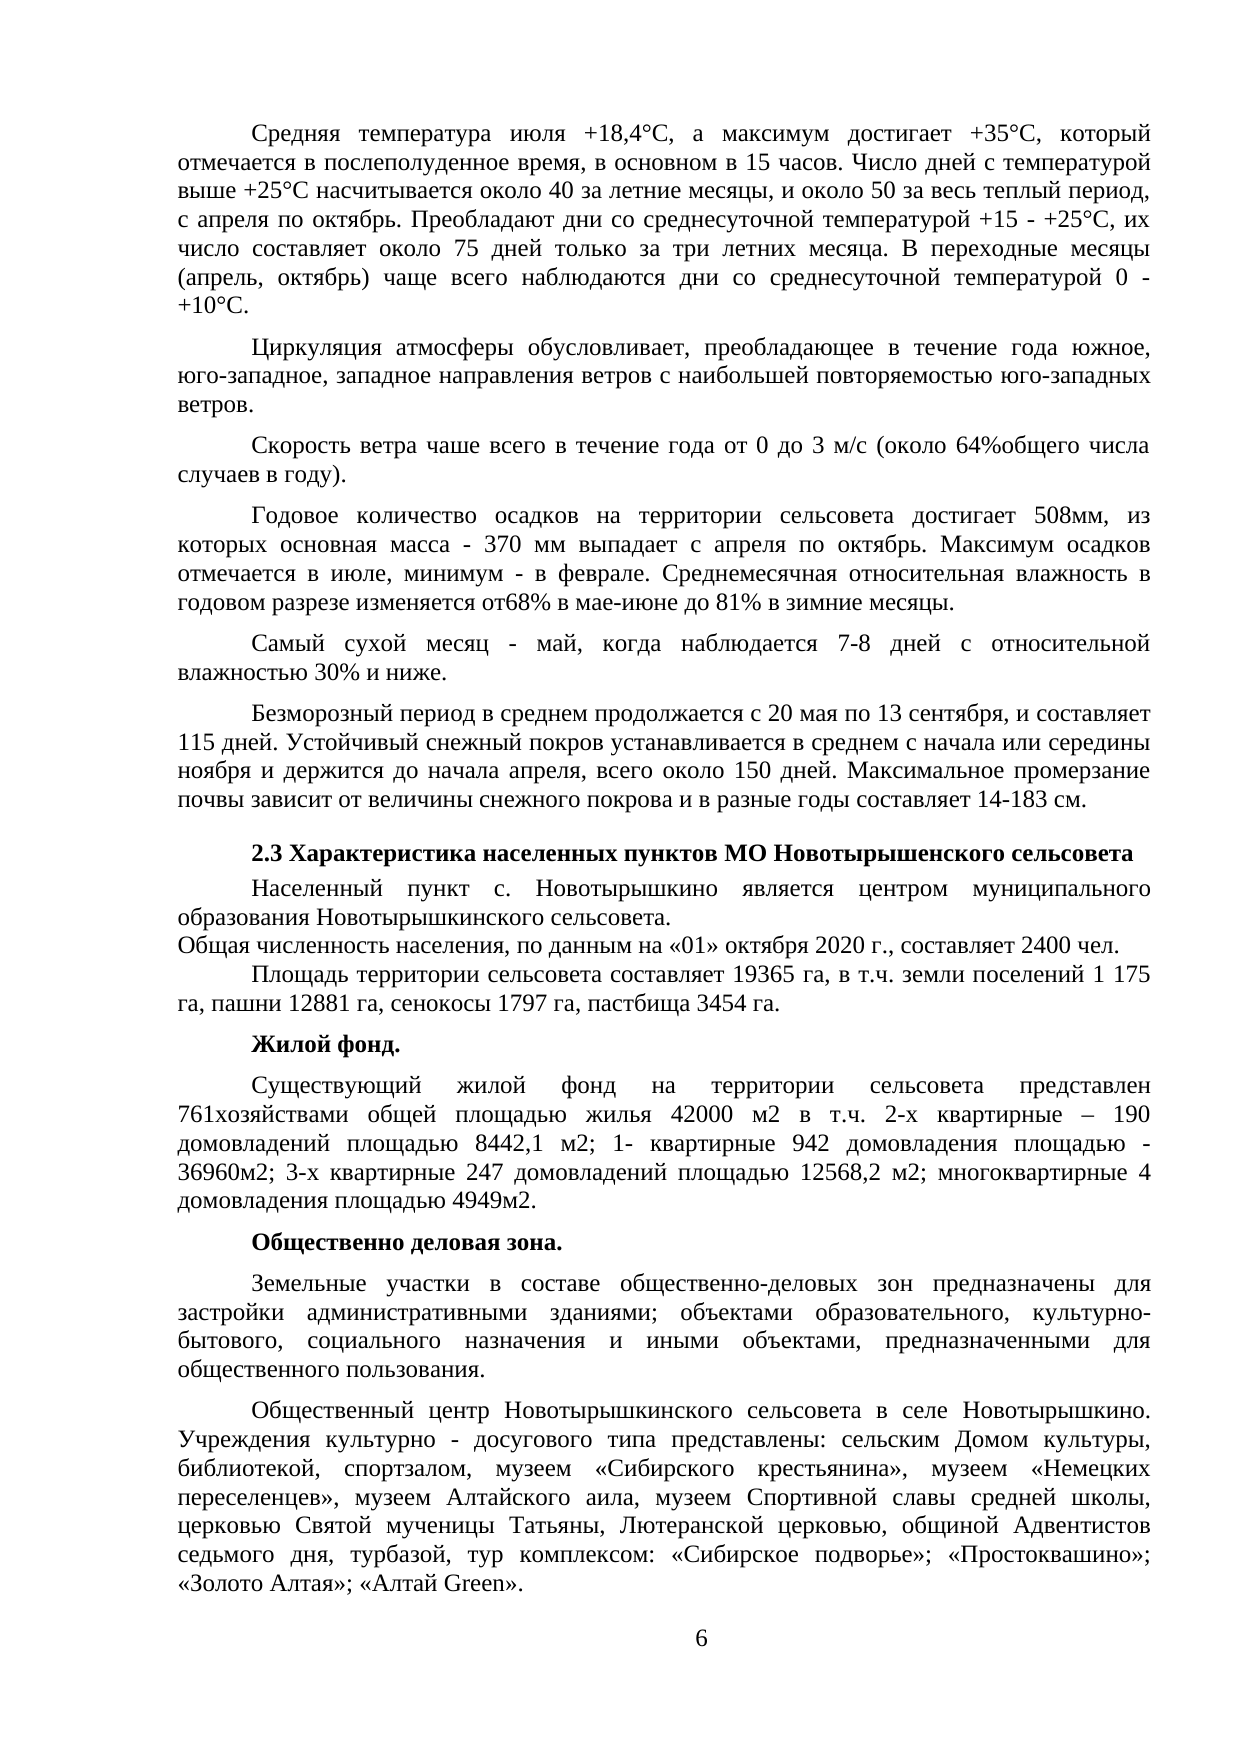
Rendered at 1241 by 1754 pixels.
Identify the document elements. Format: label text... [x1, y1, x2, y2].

text Жилой фонд. [177, 1029, 1152, 1058]
text Годовое количество осадков на территории сельсовета достигает 508мм, из которых основная масса - 370 мм выпадает с апреля по октябрь. Максимум осадков отмечается в июле, минимум - в феврале. Среднемесячная относительная влажность в годовом разрезе изменяется от68% в мае-июне до 81% в зимние месяцы. [177, 501, 1152, 616]
text Скорость ветра чаше всего в течение года от 0 до 3 м/с (около 64%общего числа случаев в году). [177, 431, 1152, 488]
text Циркуляция атмосферы обусловливает, преобладающее в течение года южное, юго-западное, западное направления ветров с наибольшей повторяемостью юго-западных ветров. [177, 332, 1152, 418]
text Земельные участки в составе общественно-деловых зон предназначены для застройки административными зданиями; объектами образовательного, культурно-бытового, социального назначения и иными объектами, предназначенными для общественного пользования. [177, 1268, 1152, 1383]
text 2.3 Характеристика населенных пунктов МО Новотырышенского сельсовета [177, 838, 1152, 867]
text Общественно деловая зона. [177, 1227, 1152, 1256]
text Общественный центр Новотырышкинского сельсовета в селе Новотырышкино. Учреждения культурно - досугового типа представлены: сельским Домом культуры, библиотекой, спортзалом, музеем «Сибирского крестьянина», музеем «Немецких переселенцев», музеем Алтайского аила, музеем Спортивной славы средней школы, церковью Святой мученицы Татьяны, Лютеранской церковью, общиной Адвентистов седьмого дня, турбазой, тур комплексом: «Сибирское подворье»; «Простоквашино»; «Золото Алтая»; «Алтай Green». [177, 1396, 1152, 1597]
text Существующий жилой фонд на территории сельсовета представлен 761хозяйствами общей площадью жилья 42000 м2 в т.ч. 2-х квартирные – 190 домовладений площадью 8442,1 м2; 1- квартирные 942 домовладения площадью - 36960м2; 3-х квартирные 247 домовладений площадью 12568,2 м2; многоквартирные 4 домовладения площадью 4949м2. [177, 1071, 1152, 1214]
text Безморозный период в среднем продолжается с 20 мая по 13 сентября, и составляет 115 дней. Устойчивый снежный покров устанавливается в среднем с начала или середины ноября и держится до начала апреля, всего около 150 дней. Максимальное промерзание почвы зависит от величины снежного покрова и в разные годы составляет 14-183 см. [177, 698, 1152, 813]
text Площадь территории сельсовета составляет 19365 га, в т.ч. земли поселений 1 175 га, пашни 12881 га, сенокосы 1797 га, пастбища 3454 га. [177, 959, 1152, 1017]
text Средняя температура июля +18,4°С, а максимум достигает +35°С, который отмечается в послеполуденное время, в основном в 15 часов. Число дней с температурой выше +25°С насчитывается около 40 за летние месяцы, и около 50 за весь теплый период, с апреля по октябрь. Преобладают дни со среднесуточной температурой +15 - +25°С, их число составляет около 75 дней только за три летних месяца. В переходные месяцы (апрель, октябрь) чаще всего наблюдаются дни со среднесуточной температурой 0 - +10°С. [177, 118, 1152, 319]
text Самый сухой месяц - май, когда наблюдается 7-8 дней с относительной влажностью 30% и ниже. [177, 628, 1152, 686]
text Общая численность населения, по данным на «01» октября 2020 г., составляет 2400 чел. [177, 931, 1152, 959]
text Населенный пункт с. Новотырышкино является центром муниципального образования Новотырышкинского сельсовета. [177, 873, 1152, 931]
